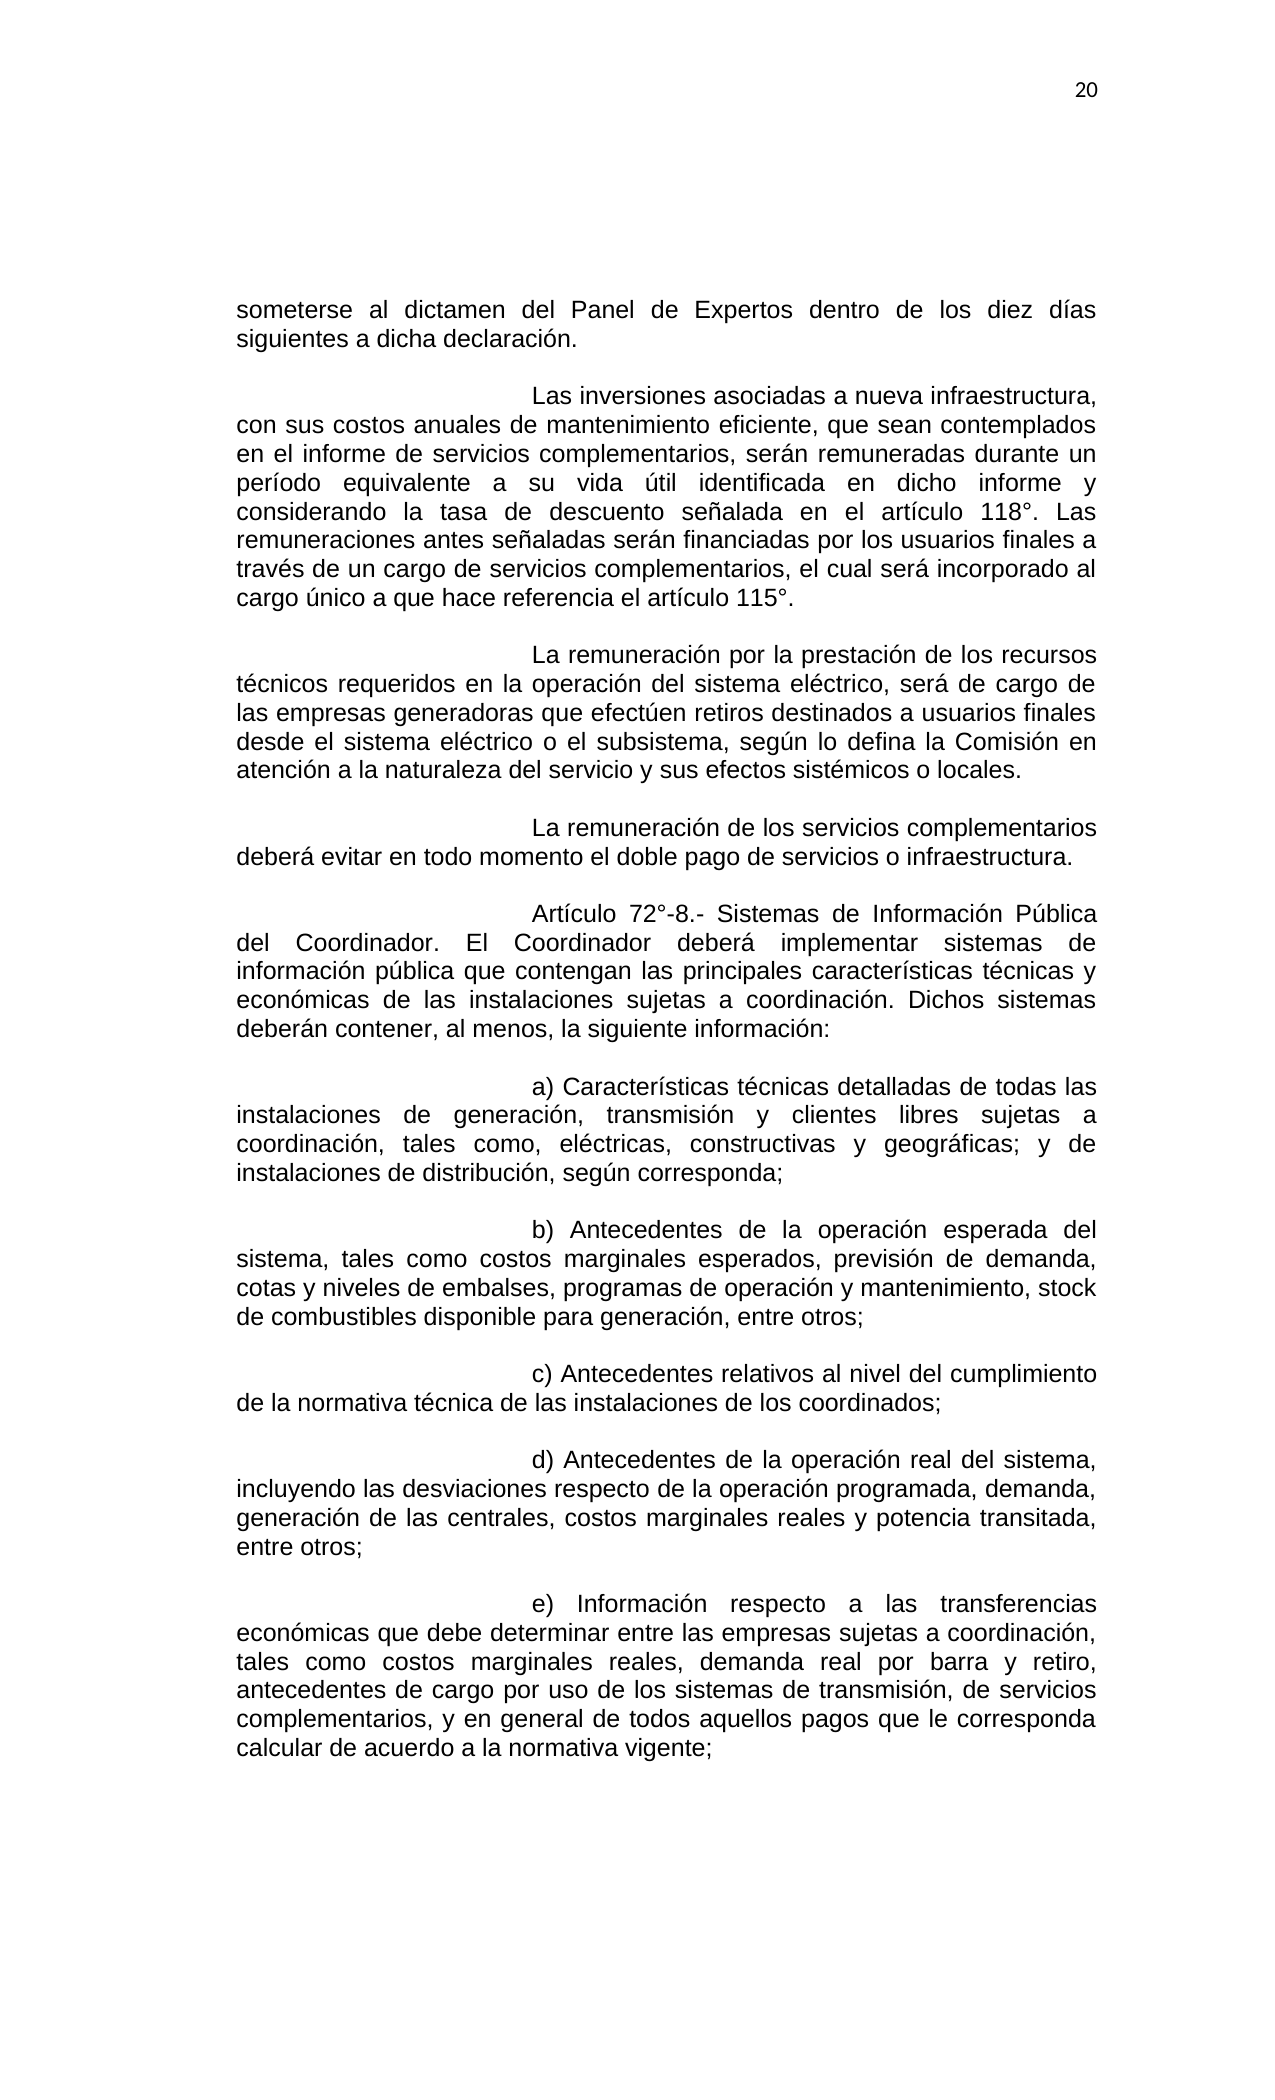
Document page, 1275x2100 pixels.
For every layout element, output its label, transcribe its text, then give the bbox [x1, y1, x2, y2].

text d) Antecedentes de la operación real del sistema, incluyendo las desviaciones respecto de la operación programada, demanda, generación de las centrales, costos marginales reales y potencia transitada, entre otros; [236, 1445, 1098, 1560]
text La remuneración de los servicios complementarios deberá evitar en todo momento el doble pago de servicios o infraestructura. [236, 813, 1098, 870]
text Artículo 72°-8.- Sistemas de Información Pública del Coordinador. El Coordinador deberá implementar sistemas de información pública que contengan las principales características técnicas y económicas de las instalaciones sujetas a coordinación. Dichos sistemas deberán contener, al menos, la siguiente información: [236, 899, 1098, 1043]
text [236, 295, 1098, 353]
text b) Antecedentes de la operación esperada del sistema, tales como costos marginales esperados, previsión de demanda, cotas y niveles de embalses, programas de operación y mantenimiento, stock de combustibles disponible para generación, entre otros; [236, 1215, 1098, 1330]
text Las inversiones asociadas a nueva infraestructura, con sus costos anuales de mantenimiento eficiente, que sean contemplados en el informe de servicios complementarios, serán remuneradas durante un período equivalente a su vida útil identificada en dicho informe y considerando la tasa de descuento señalada en el artículo 118°. Las remuneraciones antes señaladas serán financiadas por los usuarios finales a través de un cargo de servicios complementarios, el cual será incorporado al cargo único a que hace referencia el artículo 115°. [236, 382, 1098, 612]
text e) Información respecto a las transferencias económicas que debe determinar entre las empresas sujetas a coordinación, tales como costos marginales reales, demanda real por barra y retiro, antecedentes de cargo por uso de los sistemas de transmisión, de servicios complementarios, y en general de todos aquellos pagos que le corresponda calcular de acuerdo a la normativa vigente; [236, 1589, 1098, 1762]
text c) Antecedentes relativos al nivel del cumplimiento de la normativa técnica de las instalaciones de los coordinados; [236, 1359, 1098, 1417]
text La remuneración por la prestación de los recursos técnicos requeridos en la operación del sistema eléctrico, será de cargo de las empresas generadoras que efectúen retiros destinados a usuarios finales desde el sistema eléctrico o el subsistema, según lo defina la Comisión en atención a la naturaleza del servicio y sus efectos sistémicos o locales. [236, 640, 1098, 784]
text a) Características técnicas detalladas de todas las instalaciones de generación, transmisión y clientes libres sujetas a coordinación, tales como, eléctricas, constructivas y geográficas; y de instalaciones de distribución, según corresponda; [236, 1072, 1098, 1187]
